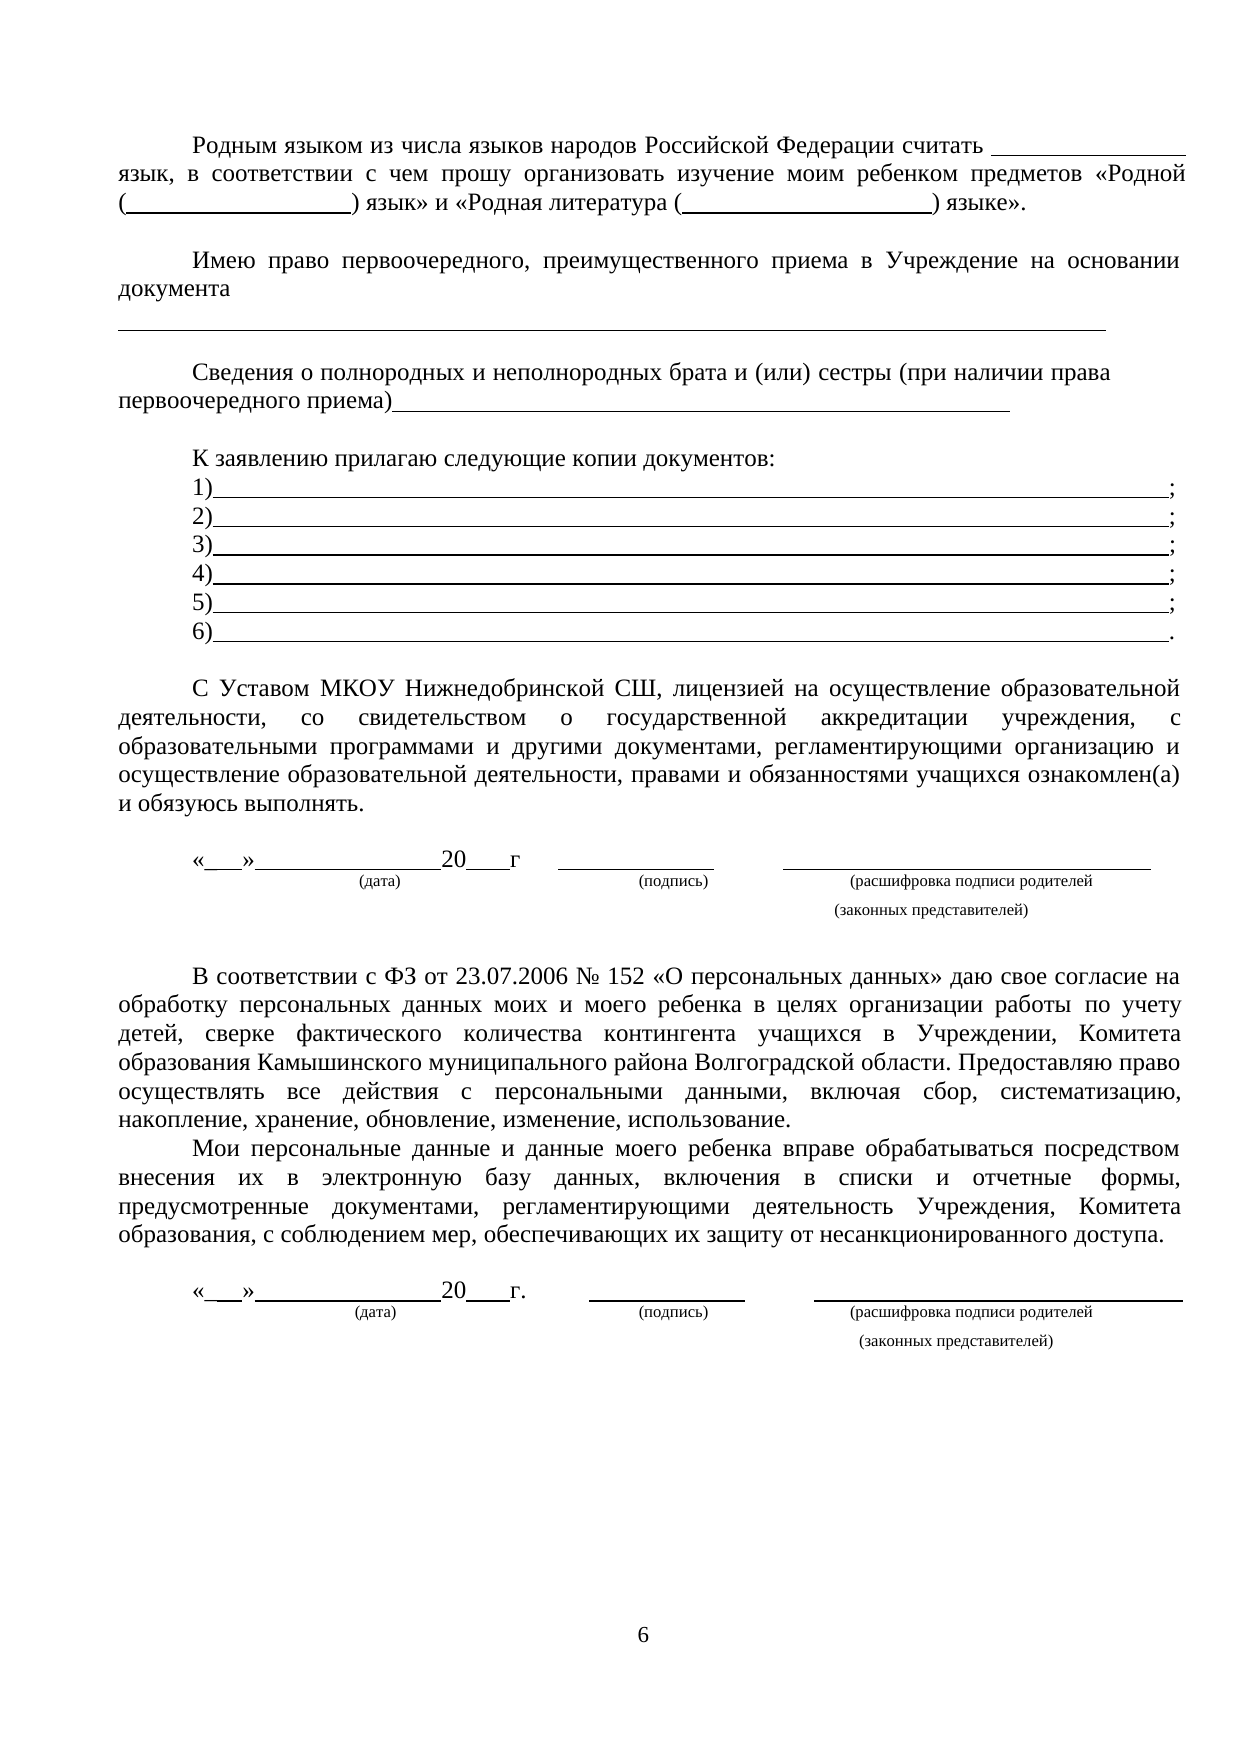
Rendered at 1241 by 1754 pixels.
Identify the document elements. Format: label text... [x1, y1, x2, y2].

text 1) ; [192, 472, 1198, 501]
text (дата) (подпись) (расшифровка подписи родителей [359, 873, 1198, 890]
text «_ » 20 г. [192, 1277, 1198, 1304]
text 3) ; [192, 529, 1198, 558]
text (законных представителей) [85, 899, 1028, 919]
text С Уставом МКОУ Нижнедобринской СШ, лицензией на осуществление образовательной деятельности, со свидетельством о государственной аккредитации учреждения, с образовательными программами и другими документами, регламентирующими организацию и осуществление образовательной деятельности, правами и обязанностями учащихся ознакомлен(а) и обязуюсь выполнять. [118, 673, 1181, 817]
text «_ » 20 г [192, 846, 1198, 873]
text Мои персональные данные и данные моего ребенка вправе обрабатываться посредством внесения их в электронную базу данных, включения в списки и отчетные формы, предусмотренные документами, регламентирующими деятельность Учреждения, Комитета образования, с соблюдением мер, обеспечивающих их защиту от несанкционированного доступа. [118, 1133, 1181, 1248]
text Сведения о полнородных и неполнородных брата и (или) сестры (при наличии права первоочередного приема) [118, 357, 1179, 414]
text 4) ; [192, 558, 1198, 587]
text 6) . [192, 616, 1198, 644]
text 5) ; [192, 587, 1198, 616]
text Имею право первоочередного, преимущественного приема в Учреждение на основании документа [118, 245, 1180, 302]
text К заявлению прилагаю следующие копии документов: [192, 443, 1198, 472]
text 2) ; [192, 501, 1198, 529]
text Родным языком из числа языков народов Российской Федерации считать язык, в соответствии с чем прошу организовать изучение моим ребенком предметов «Родной ( ) язык» и «Родная литература ( ) языке». [118, 130, 1186, 216]
text В соответствии с ФЗ от 23.07.2006 № 152 «О персональных данных» даю свое согласие на обработку персональных данных моих и моего ребенка в целях организации работы по учету детей, сверке фактического количества контингента учащихся в Учреждении, Комитета образования Камышинского муниципального района Волгоградской области. Предоставляю право осуществлять все действия с персональными данными, включая сбор, систематизацию, накопление, хранение, обновление, изменение, использование. [118, 961, 1182, 1133]
text (законных представителей) [85, 1331, 1053, 1350]
text (дата) (подпись) (расшифровка подписи родителей [354, 1304, 1198, 1321]
